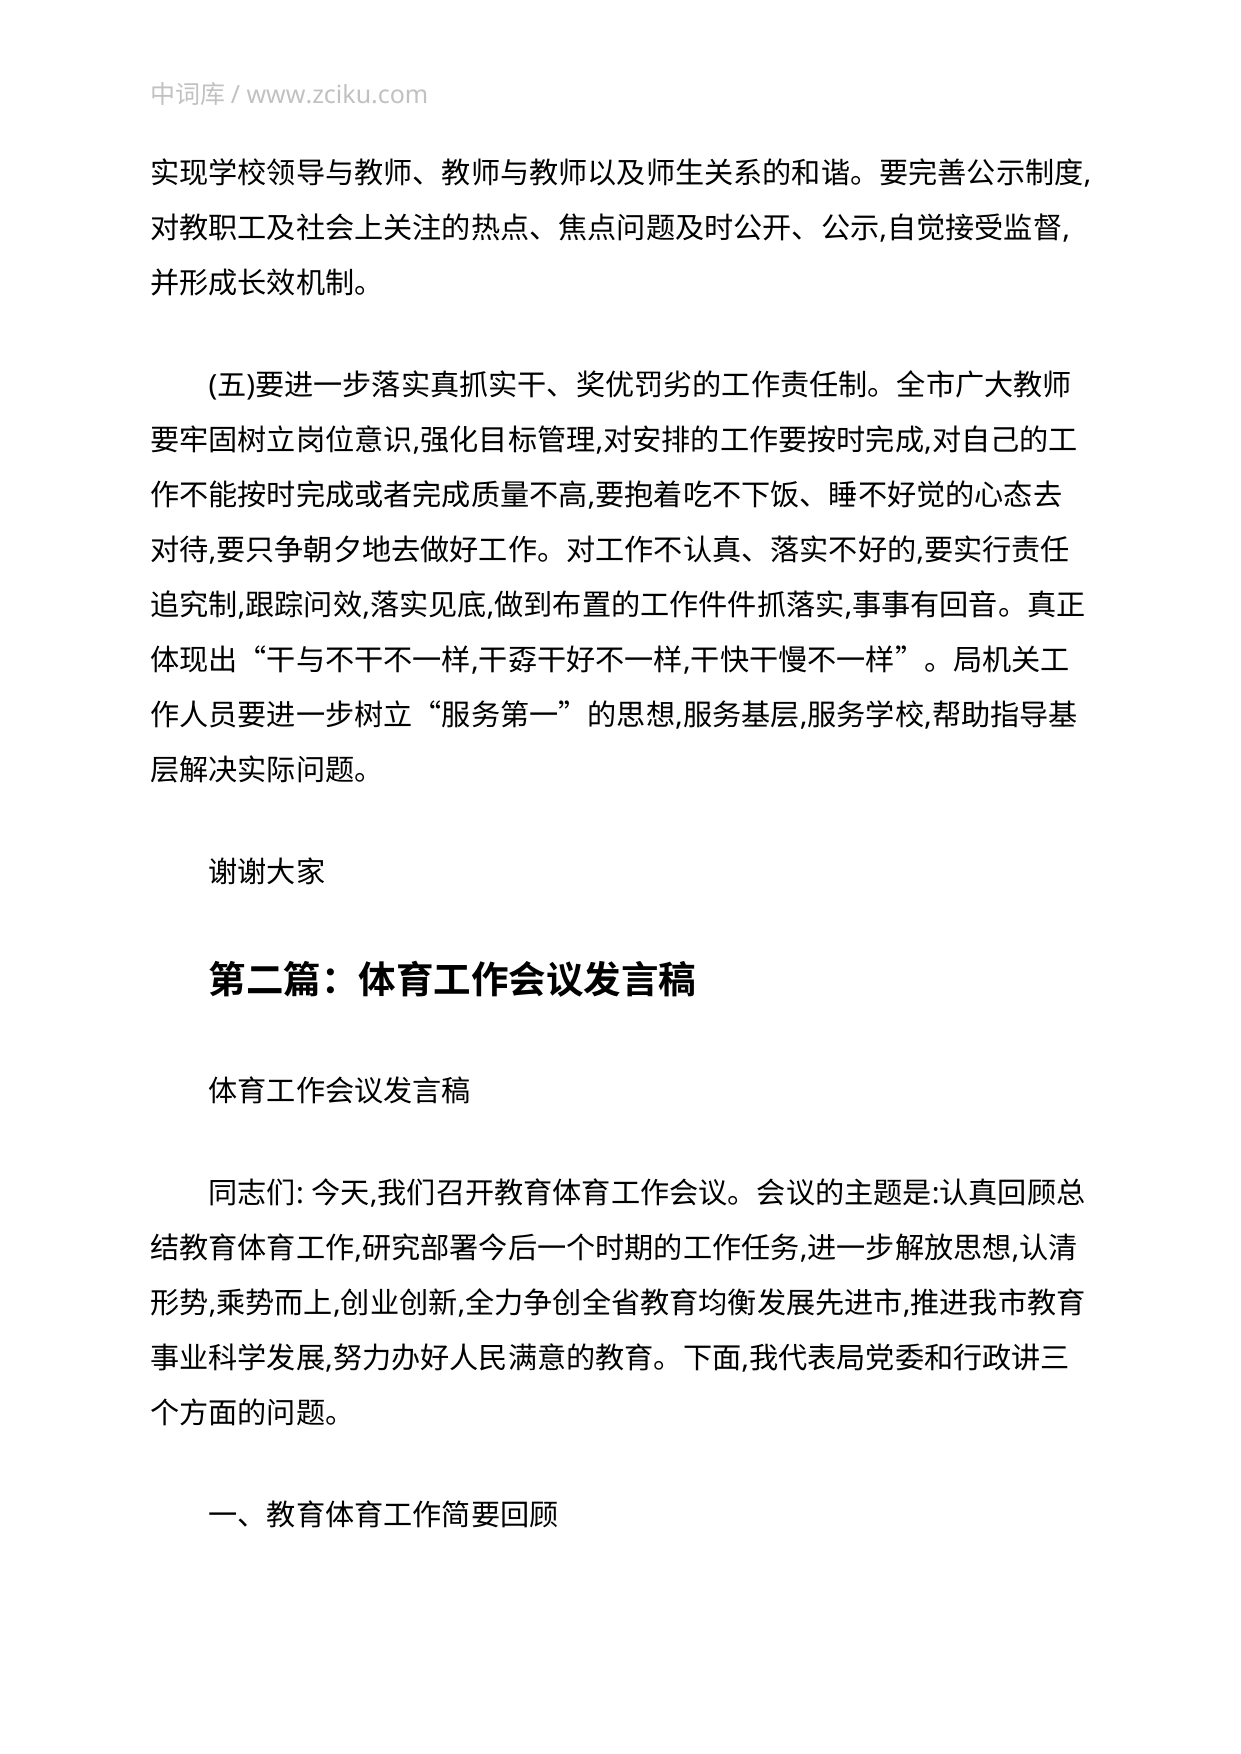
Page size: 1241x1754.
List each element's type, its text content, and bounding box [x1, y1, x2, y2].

text (五)要进一步落实真抓实干、奖优罚劣的工作责任制。全市广大教师要牢固树立岗位意识,强化目标管理,对安排的工作要按时完成,对自己的工作不能按时完成或者完成质量不高,要抱着吃不下饭、睡不好觉的心态去对待,要只争朝夕地去做好工作。对工作不认真、落实不好的,要实行责任追究制,跟踪问效,落实见底,做到布置的工作件件抓落实,事事有回音。真正体现出“干与不干不一样,干孬干好不一样,干快干慢不一样”。局机关工作人员要进一步树立“服务第一”的思想,服务基层,服务学校,帮助指导基层解决实际问题。 [150, 362, 1090, 789]
text 同志们: 今天,我们召开教育体育工作会议。会议的主题是:认真回顾总结教育体育工作,研究部署今后一个时期的工作任务,进一步解放思想,认清形势,乘势而上,创业创新,全力争创全省教育均衡发展先进市,推进我市教育事业科学发展,努力办好人民满意的教育。下面,我代表局党委和行政讲三个方面的问题。 [150, 1169, 1090, 1432]
text 体育工作会议发言稿 [150, 1068, 1090, 1110]
text 谢谢大家 [150, 848, 1090, 891]
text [150, 150, 1090, 302]
text 第二篇：体育工作会议发言稿 [150, 950, 1090, 1004]
text 一、教育体育工作简要回顾 [150, 1491, 1090, 1533]
